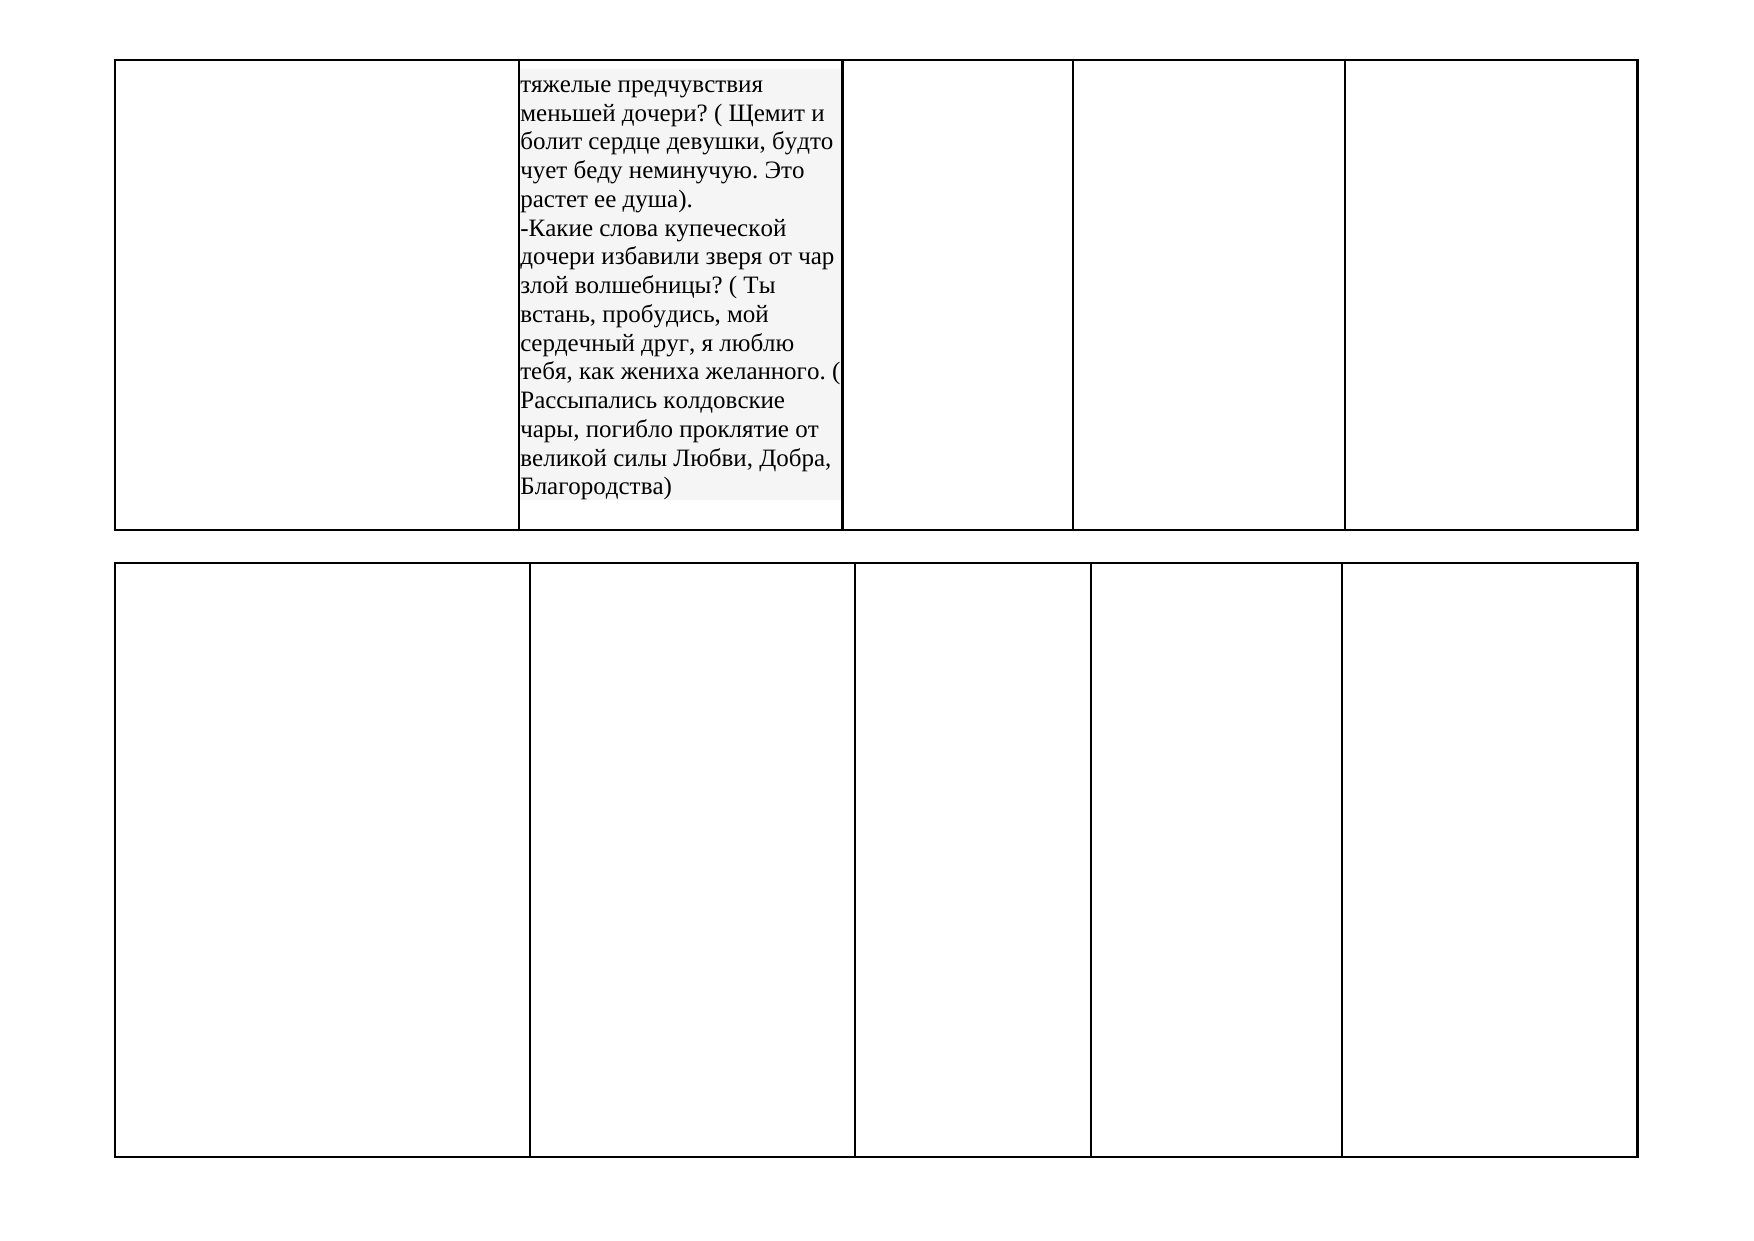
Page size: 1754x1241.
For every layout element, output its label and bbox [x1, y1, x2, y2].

table_header [1074, 61, 1344, 529]
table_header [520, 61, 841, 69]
table_header [116, 564, 529, 1156]
table_header [1346, 61, 1636, 529]
table_header [856, 564, 1090, 1156]
table_header [1092, 564, 1341, 1156]
table_header [844, 61, 1072, 529]
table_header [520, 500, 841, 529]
table_header [531, 564, 854, 1156]
table_header [116, 61, 518, 529]
table_header [1343, 564, 1636, 1156]
